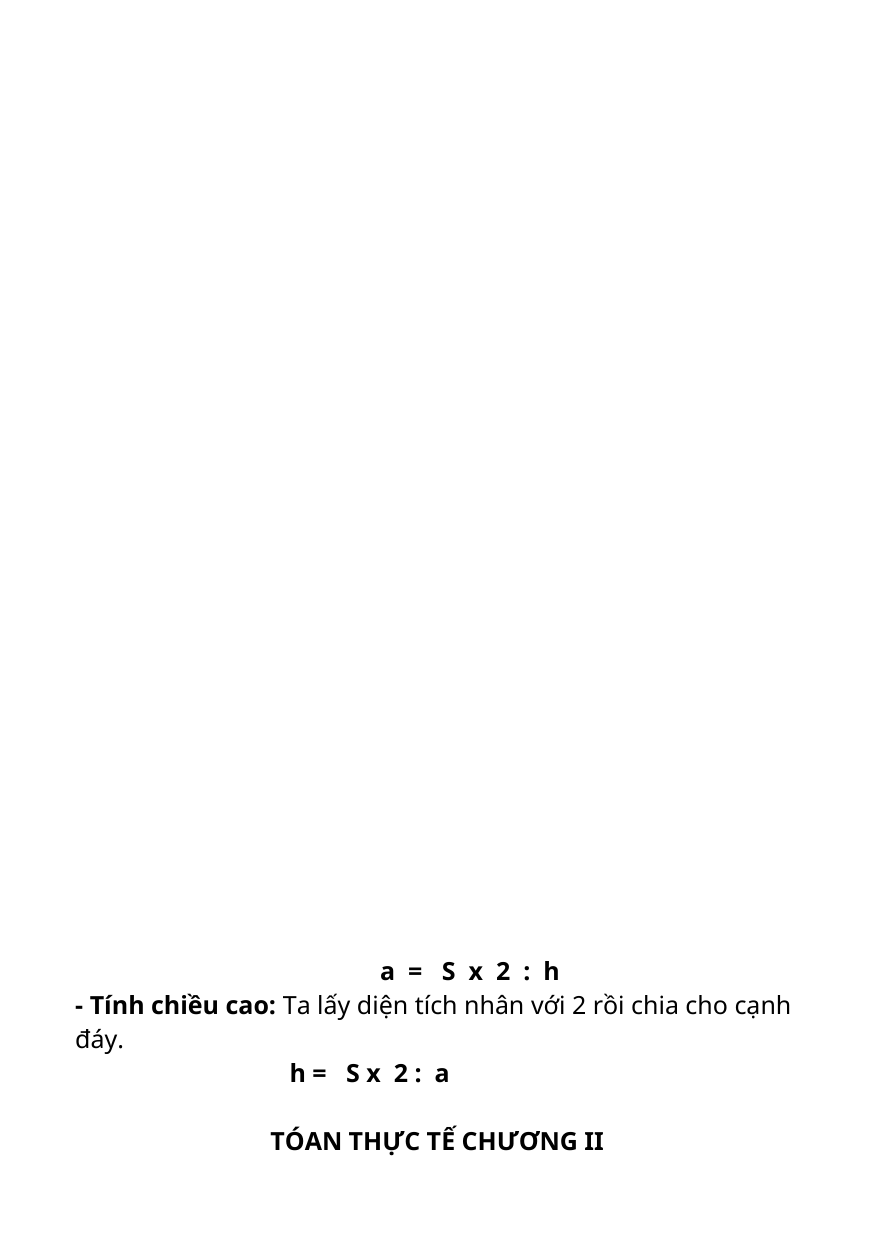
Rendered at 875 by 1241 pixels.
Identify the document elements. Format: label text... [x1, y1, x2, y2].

text h = S x 2 : a [75, 1055, 799, 1089]
text - Tính chiều cao: Ta lấy diện tích nhân với 2 rồi chia cho cạnh đáy. [75, 987, 799, 1055]
text TÓAN THỰC TẾ CHƯƠNG II [75, 1123, 799, 1158]
text a = S x 2 : h [75, 953, 799, 987]
